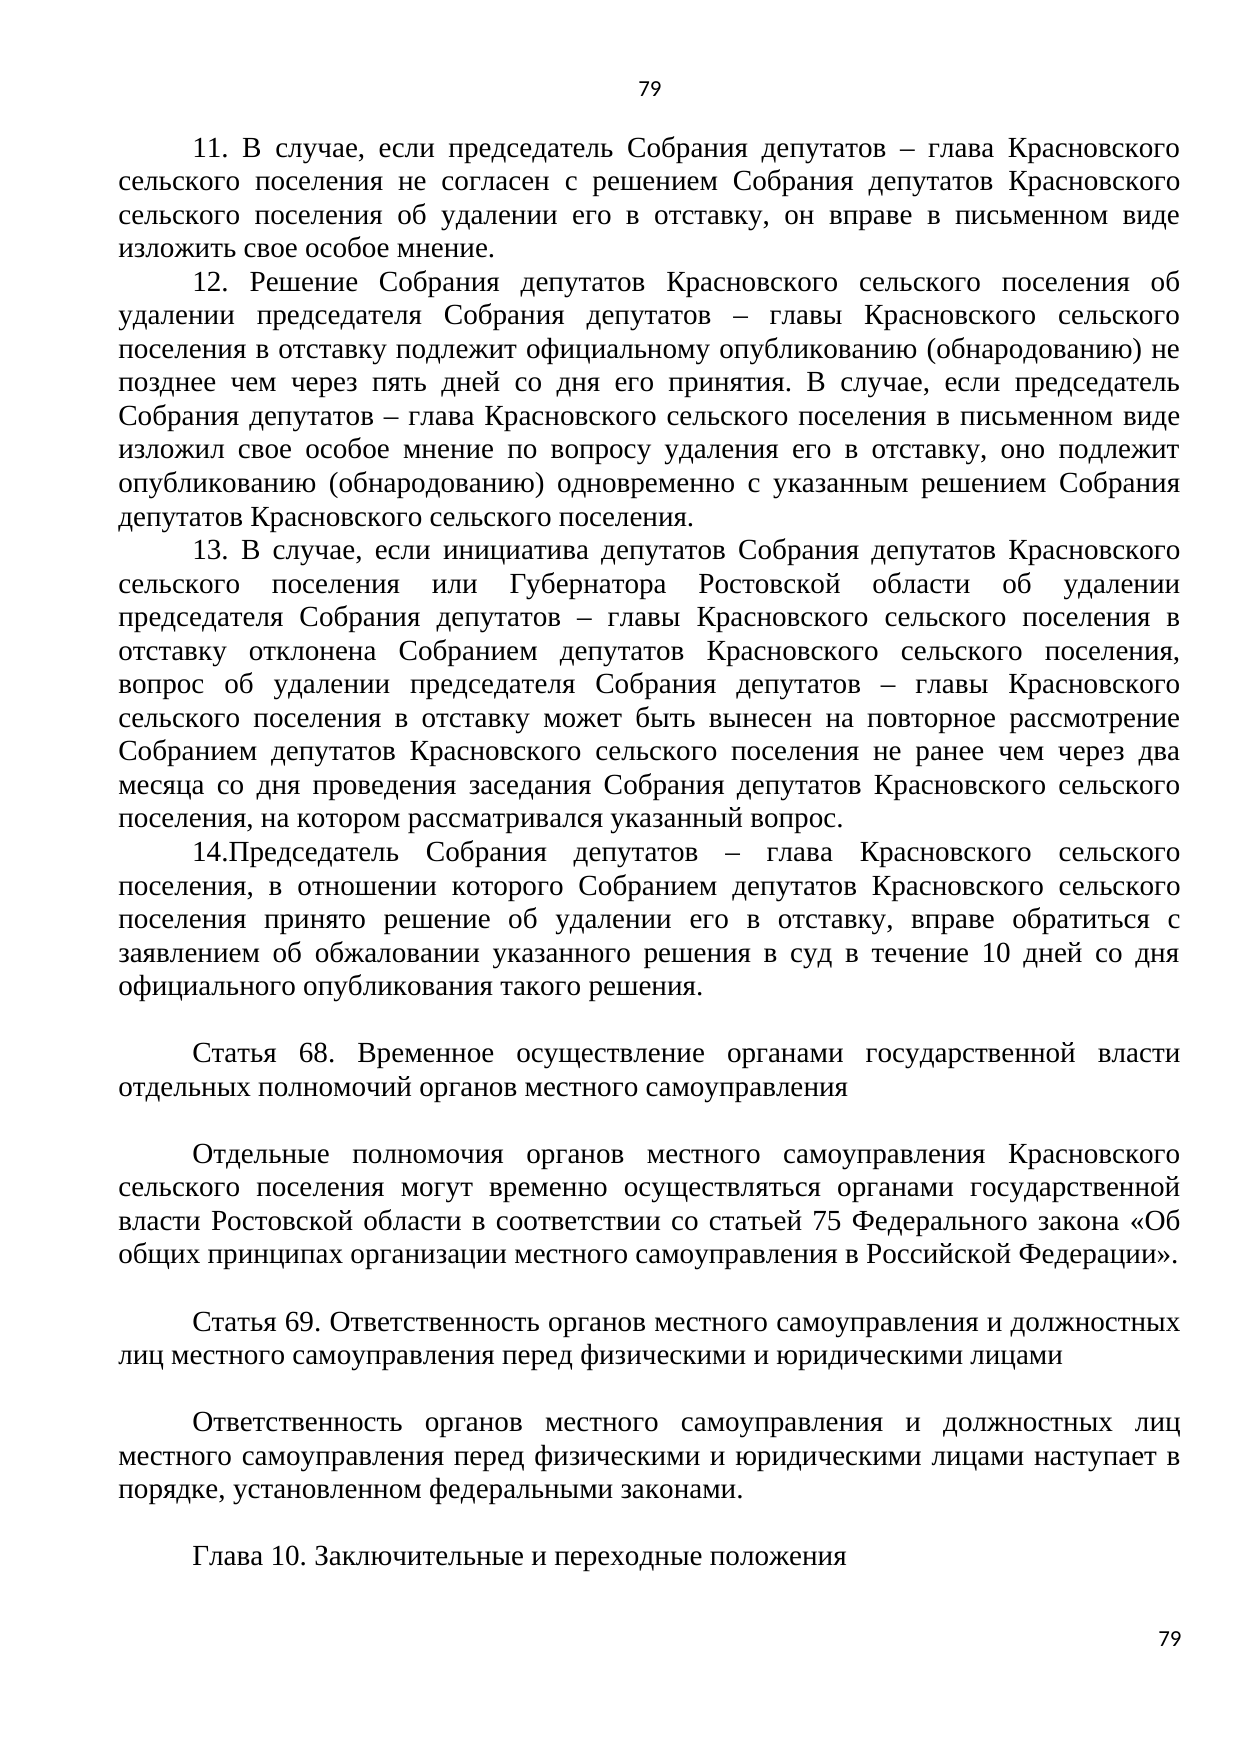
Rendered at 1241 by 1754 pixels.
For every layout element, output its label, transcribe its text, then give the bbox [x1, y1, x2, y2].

text 13. В случае, если инициатива депутатов Собрания депутатов Красновского сельского поселения или Губернатора Ростовской области об удалении председателя Собрания депутатов – главы Красновского сельского поселения в отставку отклонена Собранием депутатов Красновского сельского поселения, вопрос об удалении председателя Собрания депутатов – главы Красновского сельского поселения в отставку может быть вынесен на повторное рассмотрение Собранием депутатов Красновского сельского поселения не ранее чем через два месяца со дня проведения заседания Собрания депутатов Красновского сельского поселения, на котором рассматривался указанный вопрос. [118, 532, 1181, 834]
text Глава 10. Заключительные и переходные положения [118, 1538, 1181, 1572]
text 12. Решение Собрания депутатов Красновского сельского поселения об удалении председателя Собрания депутатов – главы Красновского сельского поселения в отставку подлежит официальному опубликованию (обнародованию) не позднее чем через пять дней со дня его принятия. В случае, если председатель Собрания депутатов – глава Красновского сельского поселения в письменном виде изложил свое особое мнение по вопросу удаления его в отставку, оно подлежит опубликованию (обнародованию) одновременно с указанным решением Собрания депутатов Красновского сельского поселения. [118, 264, 1181, 532]
text 14.Председатель Собрания депутатов – глава Красновского сельского поселения, в отношении которого Собранием депутатов Красновского сельского поселения принято решение об удалении его в отставку, вправе обратиться с заявлением об обжаловании указанного решения в суд в течение 10 дней со дня официального опубликования такого решения. [118, 834, 1181, 1002]
text Отдельные полномочия органов местного самоуправления Красновского сельского поселения могут временно осуществляться органами государственной власти Ростовской области в соответствии со статьей 75 Федерального закона «Об общих принципах организации местного самоуправления в Российской Федерации». [118, 1136, 1181, 1270]
text Ответственность органов местного самоуправления и должностных лиц местного самоуправления перед физическими и юридическими лицами наступает в порядке, установленном федеральными законами. [118, 1404, 1181, 1505]
text Статья 69. Ответственность органов местного самоуправления и должностных лиц местного самоуправления перед физическими и юридическими лицами [118, 1304, 1181, 1371]
text 11. В случае, если председатель Собрания депутатов – глава Красновского сельского поселения не согласен с решением Собрания депутатов Красновского сельского поселения об удалении его в отставку, он вправе в письменном виде изложить свое особое мнение. [118, 130, 1181, 264]
text Статья 68. Временное осуществление органами государственной власти отдельных полномочий органов местного самоуправления [118, 1035, 1181, 1102]
